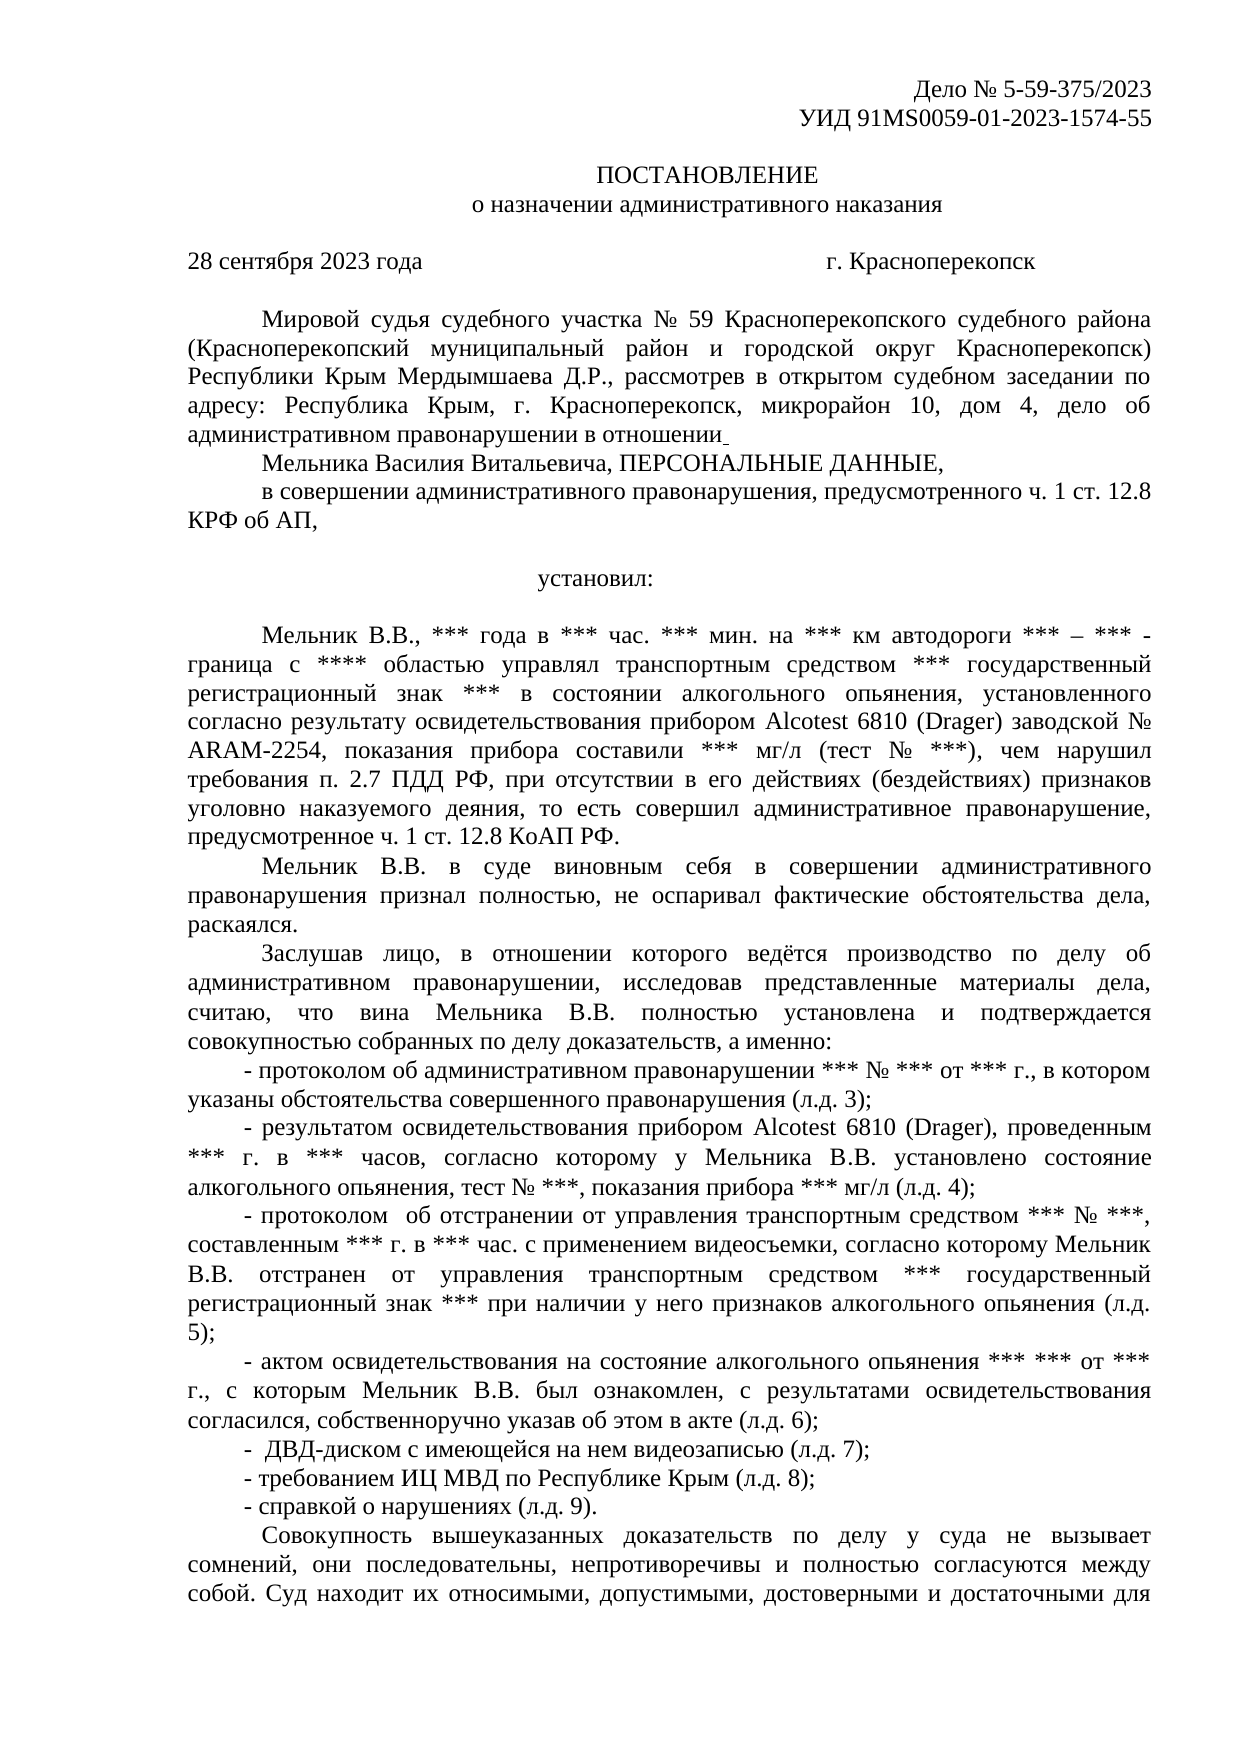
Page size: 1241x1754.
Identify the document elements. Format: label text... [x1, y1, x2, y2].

text - ДВД-диском с имеющейся на нем видеозаписью (л.д. 7); [187, 1434, 1152, 1463]
text - справкой о нарушениях (л.д. 9). [187, 1491, 1152, 1520]
text - требованием ИЦ МВД по Республике Крым (л.д. 8); [187, 1463, 1152, 1491]
text установил: [187, 563, 1152, 591]
text УИД 91MS0059-01-2023-1574-55 [187, 103, 1152, 131]
text Дело № 5-59-375/2023 [187, 74, 1152, 103]
text Мельник В.В., *** года в *** час. *** мин. на *** км автодороги *** – *** - граница с **** областью управлял транспортным средством *** государственный регистрационный знак *** в состоянии алкогольного опьянения, установленного согласно результату освидетельствования прибором Alcotest 6810 (Drager) заводской № ARАМ-2254, показания прибора составили *** мг/л (тест № ***), чем нарушил требования п. 2.7 ПДД РФ, при отсутствии в его действиях (бездействиях) признаков уголовно наказуемого деяния, то есть совершил административное правонарушение, предусмотренное ч. 1 ст. 12.8 КоАП РФ. [187, 620, 1152, 850]
text 28 сентября 2023 года г. Красноперекопск [187, 246, 1152, 275]
text о назначении административного наказания [187, 189, 1152, 218]
text - результатом освидетельствования прибором Alcotest 6810 (Drager), проведенным *** г. в *** часов, согласно которому у Мельника В.В. установлено состояние алкогольного опьянения, тест № ***, показания прибора *** мг/л (л.д. 4); [187, 1112, 1152, 1200]
text Мельник В.В. в суде виновным себя в совершении административного правонарушения признал полностью, не оспаривал фактические обстоятельства дела, раскаялся. [187, 850, 1152, 938]
text - протоколом об административном правонарушении *** № *** от *** г., в котором указаны обстоятельства совершенного правонарушения (л.д. 3); [187, 1055, 1152, 1112]
text Заслушав лицо, в отношении которого ведётся производство по делу об административном правонарушении, исследовав представленные материалы дела, считаю, что вина Мельника В.В. полностью установлена и подтверждается совокупностью собранных по делу доказательств, а именно: [187, 938, 1152, 1055]
subtitle Мировой судья судебного участка № 59 Красноперекопского судебного района (Красноперекопский муниципальный район и городской округ Красноперекопск) Республики Крым Мердымшаева Д.Р., рассмотрев в открытом судебном заседании по адресу: Республика Крым, г. Красноперекопск, микрорайон 10, дом 4, дело об административном правонарушении в отношении [187, 304, 1152, 448]
text ПОСТАНОВЛЕНИЕ [187, 160, 1152, 189]
text - актом освидетельствования на состояние алкогольного опьянения *** *** от *** г., с которым Мельник В.В. был ознакомлен, с результатами освидетельствования согласился, собственноручно указав об этом в акте (л.д. 6); [187, 1346, 1152, 1434]
text - протоколом об отстранении от управления транспортным средством *** № ***, составленным *** г. в *** час. с применением видеосъемки, согласно которому Мельник В.В. отстранен от управления транспортным средством *** государственный регистрационный знак *** при наличии у него признаков алкогольного опьянения (л.д. 5); [187, 1200, 1152, 1346]
text в совершении административного правонарушения, предусмотренного ч. 1 ст. 12.8 КРФ об АП, [187, 476, 1152, 534]
text Мельника Василия Витальевича, ПЕРСОНАЛЬНЫЕ ДАННЫЕ, [187, 448, 1152, 476]
